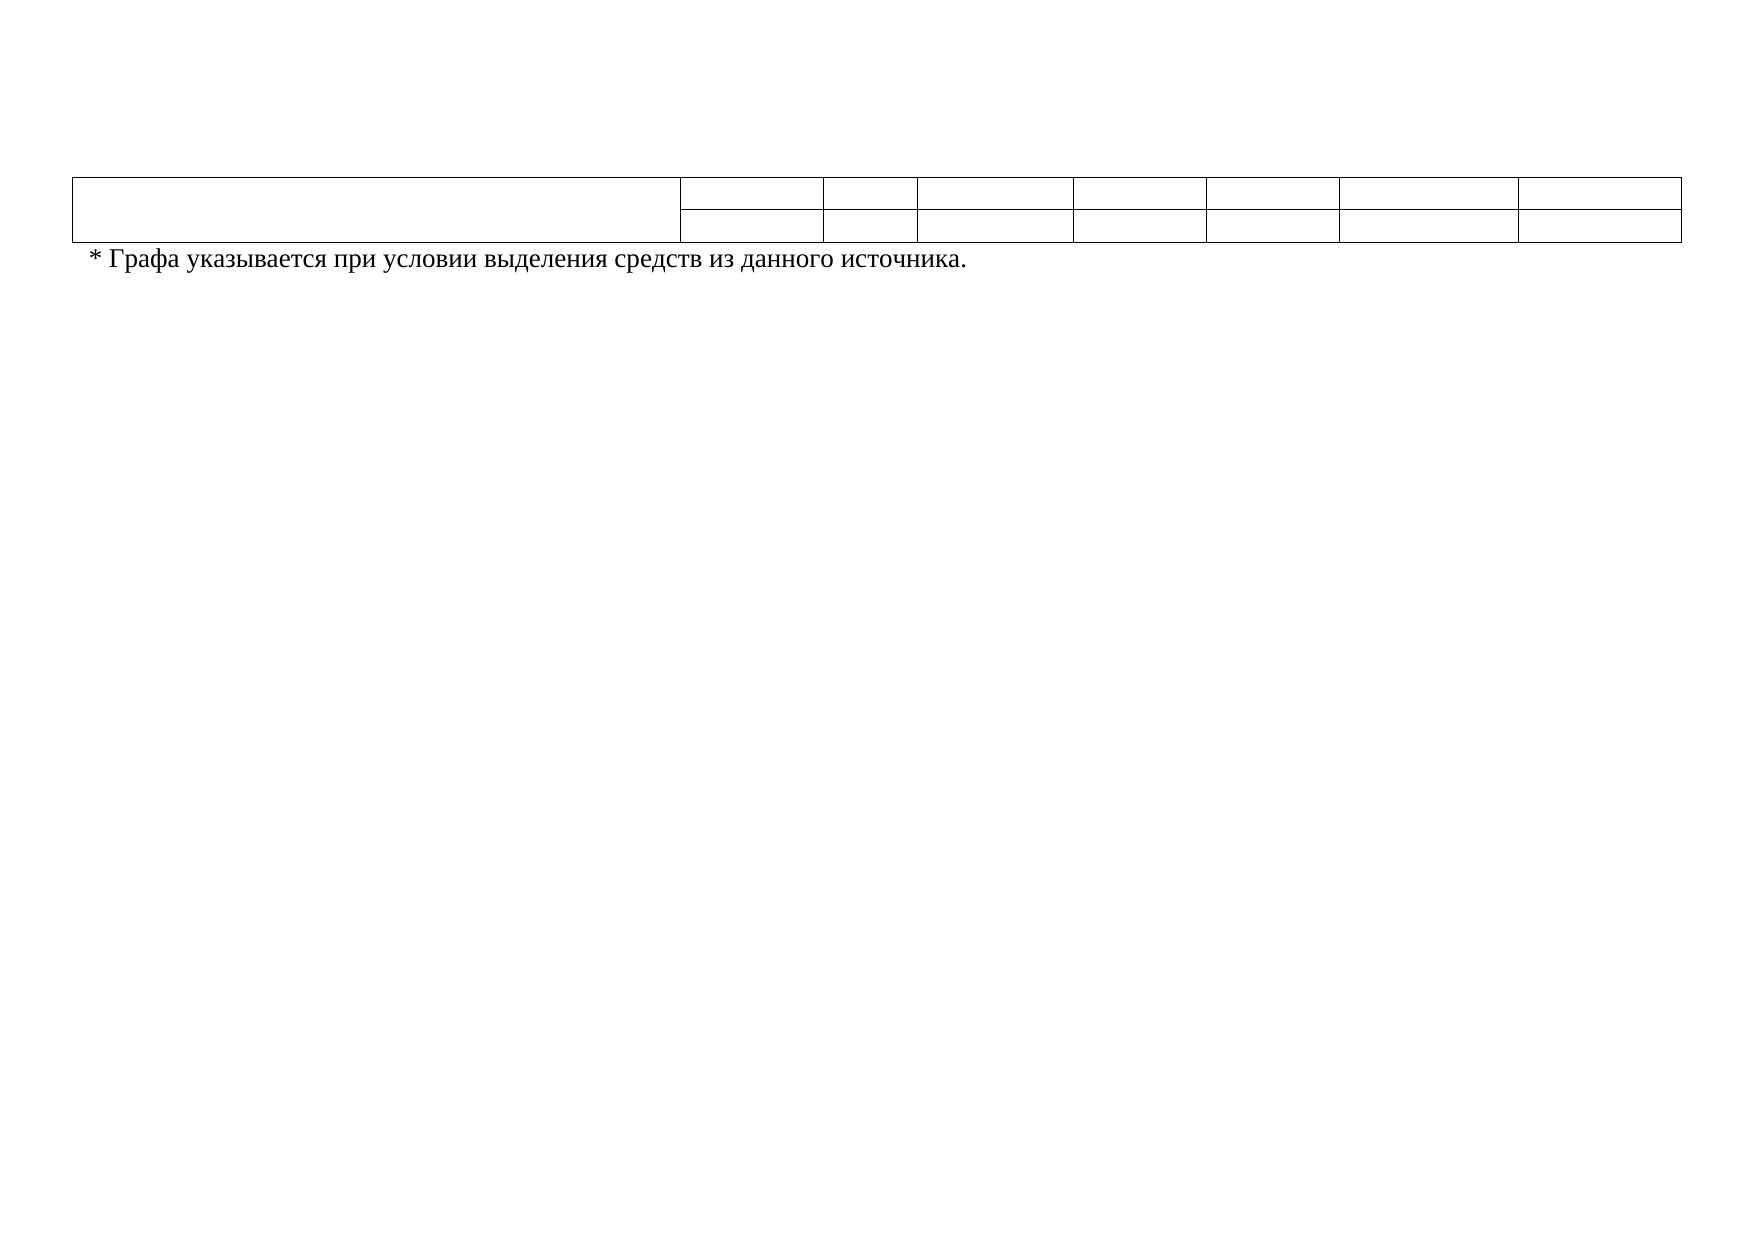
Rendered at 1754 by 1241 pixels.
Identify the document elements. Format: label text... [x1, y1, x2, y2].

table_cell [918, 210, 1073, 242]
table_cell [1340, 210, 1518, 242]
table_cell [681, 210, 823, 242]
table_cell [918, 178, 1073, 209]
table_cell [1074, 210, 1206, 242]
table_cell [1207, 210, 1339, 242]
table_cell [73, 178, 680, 242]
table_cell [824, 178, 917, 209]
table_cell [1519, 210, 1681, 242]
table_cell [681, 178, 823, 209]
text * Графа указывается при условии выделения средств из данного источника. [88, 243, 1636, 274]
table_cell [1207, 178, 1339, 209]
table_cell [1519, 178, 1681, 209]
table_cell [1074, 178, 1206, 209]
table_cell [824, 210, 917, 242]
table_cell [1340, 178, 1518, 209]
